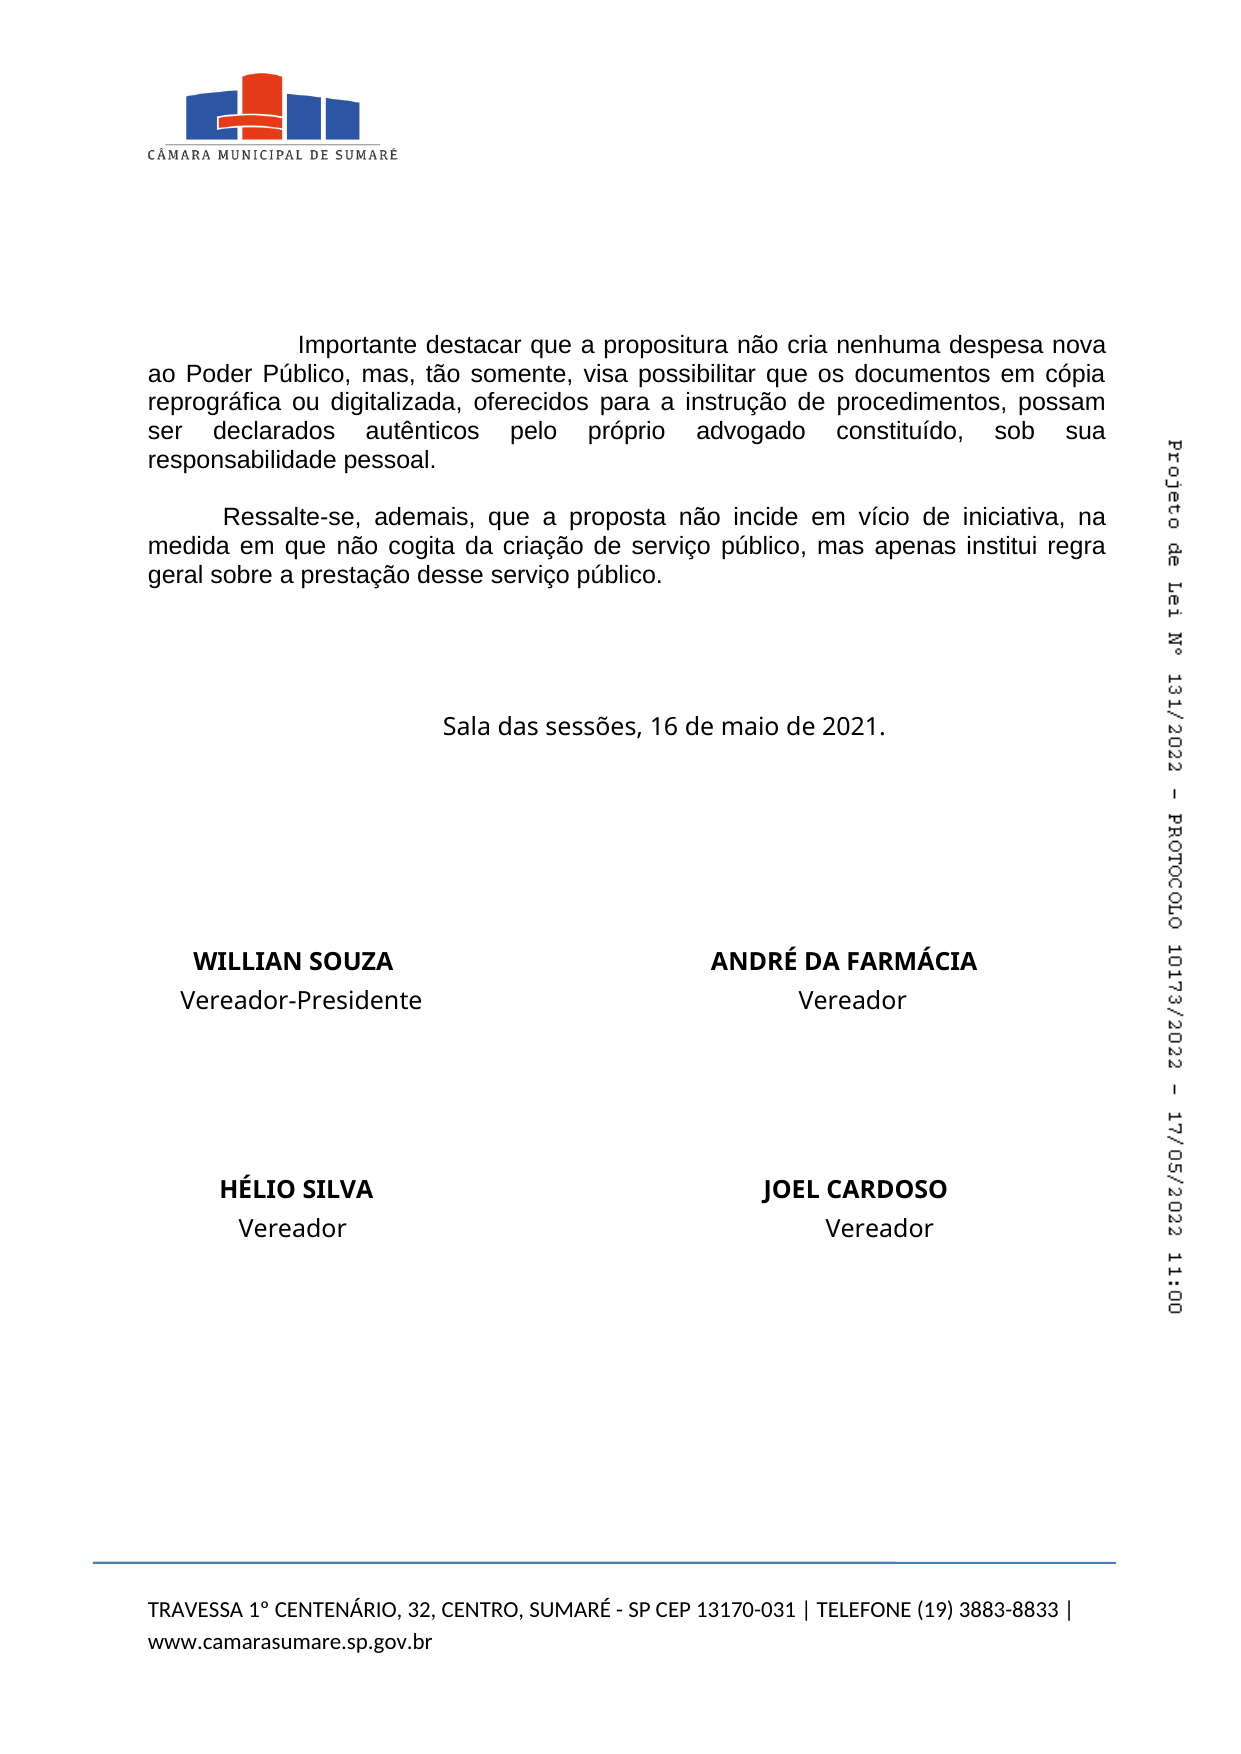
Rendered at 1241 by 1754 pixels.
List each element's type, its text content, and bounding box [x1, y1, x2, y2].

text Vereador Vereador [148, 1211, 1107, 1244]
picture [147, 73, 398, 162]
text Sala das sessões, 16 de maio de 2021. [148, 708, 1107, 742]
text Importante destacar que a propositura não cria nenhuma despesa nova ao Poder Público, mas, tão somente, visa possibilitar que os documentos em cópia reprográfica ou digitalizada, oferecidos para a instrução de procedimentos, possam ser declarados autênticos pelo próprio advogado constituído, sob sua responsabilidade pessoal. [148, 330, 1107, 473]
picture [1142, 436, 1205, 1318]
text HÉLIO SILVA JOEL CARDOSO [148, 1171, 1107, 1205]
text WILLIAN SOUZA ANDRÉ DA FARMÁCIA [148, 943, 1107, 977]
text Vereador-Presidente Vereador [148, 982, 1107, 1017]
text Ressalte-se, ademais, que a proposta não incide em vício de iniciativa, na medida em que não cogita da criação de serviço público, mas apenas institui regra geral sobre a prestação desse serviço público. [148, 502, 1107, 588]
